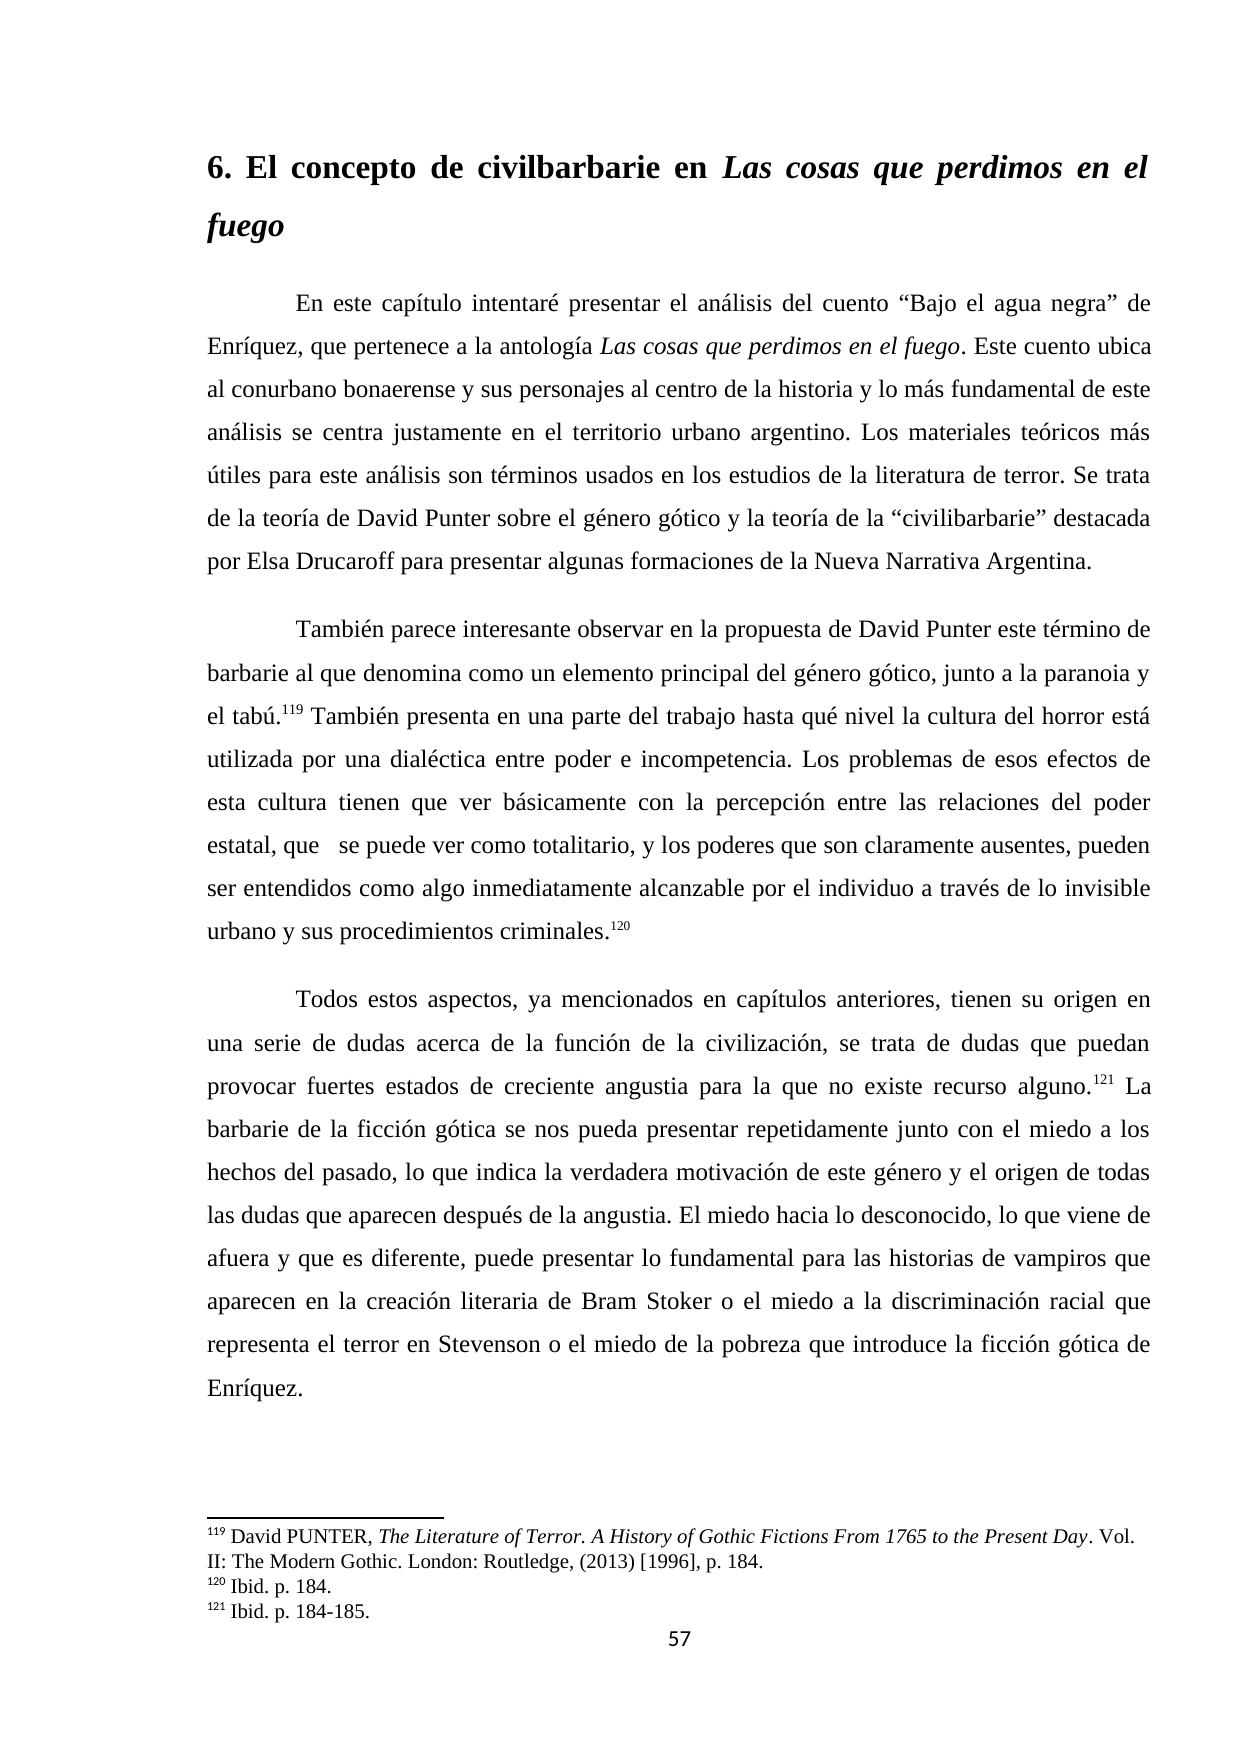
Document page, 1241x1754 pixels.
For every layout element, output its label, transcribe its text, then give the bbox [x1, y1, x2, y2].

text En este capítulo intentaré presentar el análisis del cuento “Bajo el agua negra” de Enríquez, que pertenece a la antología Las cosas que perdimos en el fuego. Este cuento ubica al conurbano bonaerense y sus personajes al centro de la historia y lo más fundamental de este análisis se centra justamente en el territorio urbano argentino. Los materiales teóricos más útiles para este análisis son términos usados en los estudios de la literatura de terror. Se trata de la teoría de David Punter sobre el género gótico y la teoría de la “civilibarbarie” destacada por Elsa Drucaroff para presentar algunas formaciones de la Nueva Narrativa Argentina. [207, 288, 1152, 575]
text También parece interesante observar en la propuesta de David Punter este término de barbarie al que denomina como un elemento principal del género gótico, junto a la paranoia y el tabú. También presenta en una parte del trabajo hasta qué nivel la cultura del horror está utilizada por una dialéctica entre poder e incompetencia. Los problemas de esos efectos de esta cultura tienen que ver básicamente con la percepción entre las relaciones del poder estatal, que se puede ver como totalitario, y los poderes que son claramente ausentes, pueden ser entendidos como algo inmediatamente alcanzable por el individuo a través de lo invisible urbano y sus procedimientos criminales. [207, 614, 1152, 945]
text Todos estos aspectos, ya mencionados en capítulos anteriores, tienen su origen en una serie de dudas acerca de la función de la civilización, se trata de dudas que puedan provocar fuertes estados de creciente angustia para la que no existe recurso alguno. La barbarie de la ficción gótica se nos pueda presentar repetidamente junto con el miedo a los hechos del pasado, lo que indica la verdadera motivación de este género y el origen de todas las dudas que aparecen después de la angustia. El miedo hacia lo desconocido, lo que viene de afuera y que es diferente, puede presentar lo fundamental para las historias de vampiros que aparecen en la creación literaria de Bram Stoker o el miedo a la discriminación racial que representa el terror en Stevenson o el miedo de la pobreza que introduce la ficción gótica de Enríquez. [207, 984, 1152, 1401]
subtitle 6. El concepto de civilbarbarie en Las cosas que perdimos en el fuego [207, 148, 1152, 243]
